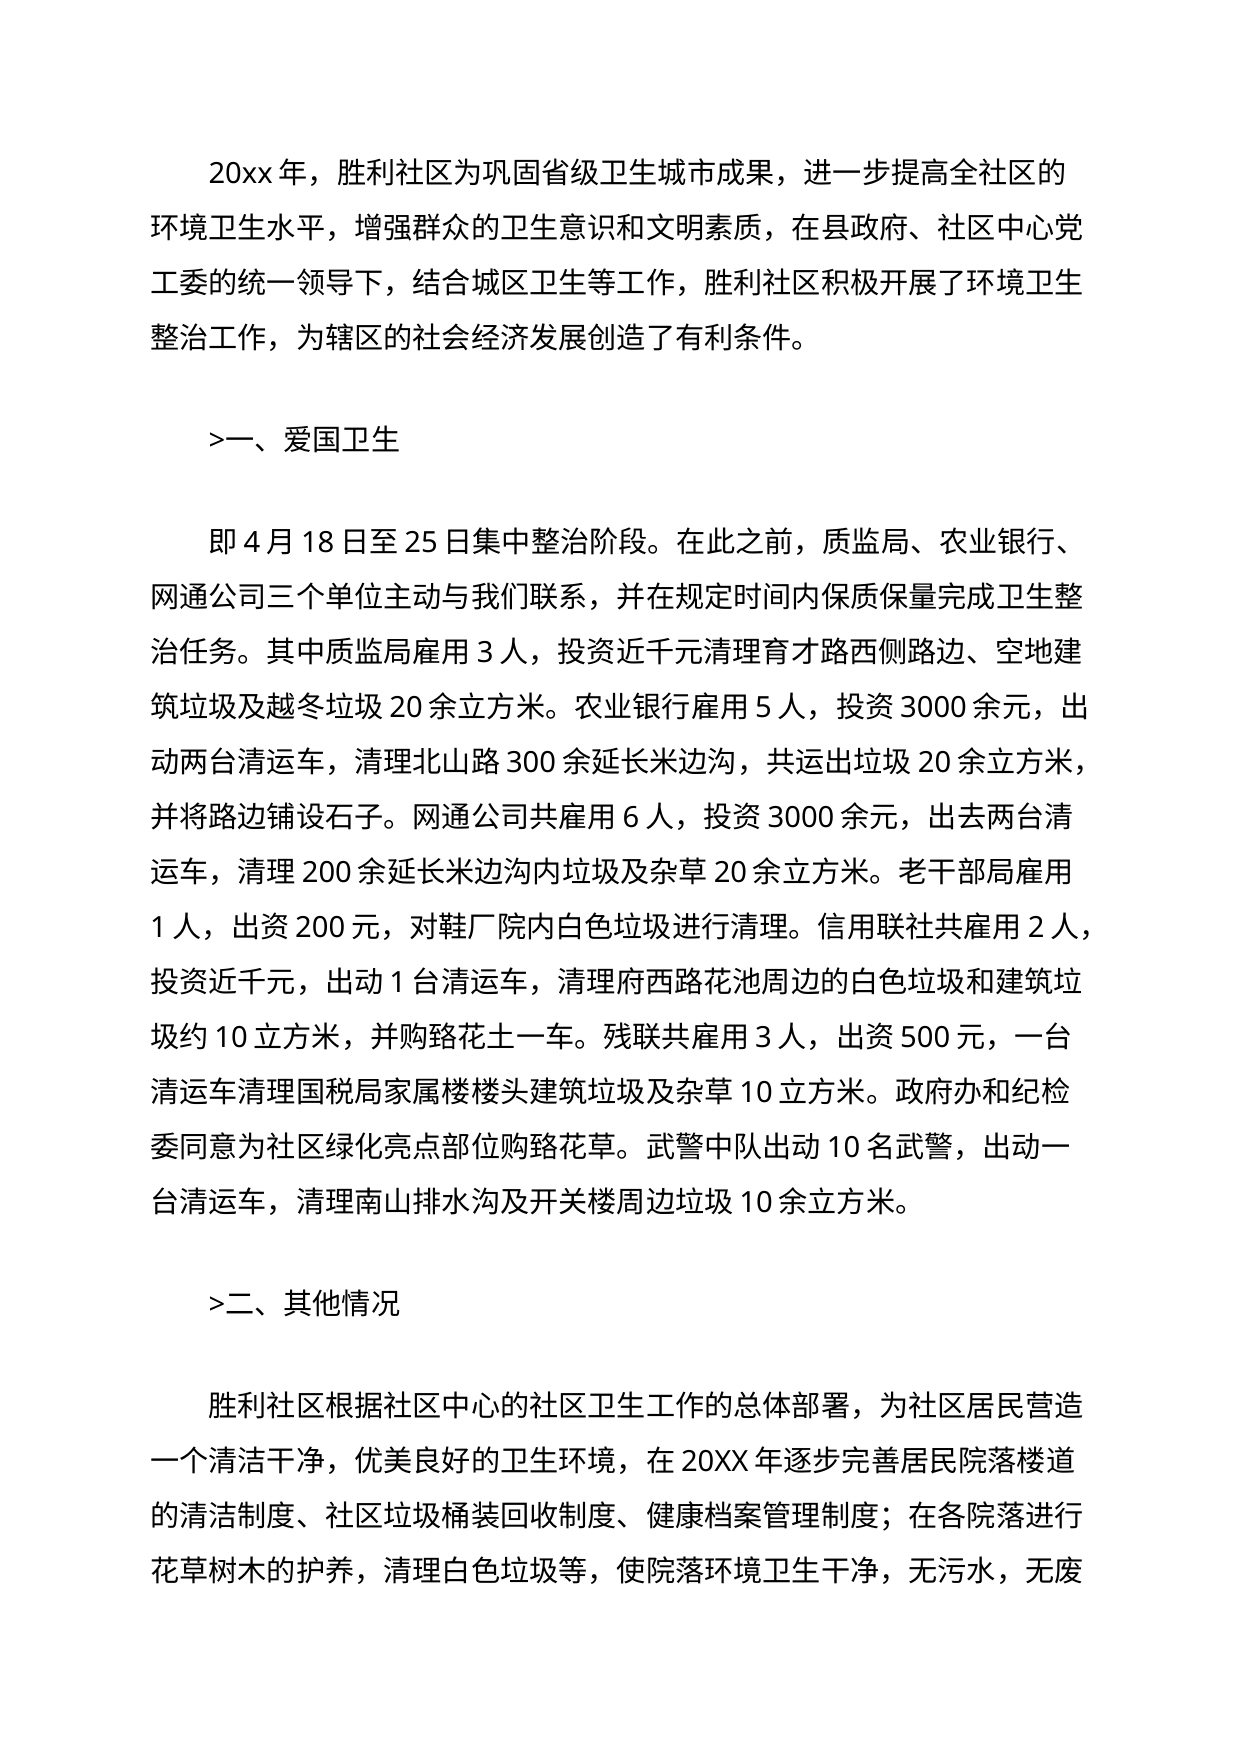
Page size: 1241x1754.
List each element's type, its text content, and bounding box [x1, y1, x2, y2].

text >二、其他情况 [150, 1280, 1090, 1323]
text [150, 1382, 1090, 1589]
text >一、爱国卫生 [150, 417, 1090, 459]
text 20xx年，胜利社区为巩固省级卫生城市成果，进一步提高全社区的环境卫生水平，增强群众的卫生意识和文明素质，在县政府、社区中心党工委的统一领导下，结合城区卫生等工作，胜利社区积极开展了环境卫生整治工作，为辖区的社会经济发展创造了有利条件。 [150, 150, 1090, 357]
text 即4月18日至25日集中整治阶段。在此之前，质监局、农业银行、网通公司三个单位主动与我们联系，并在规定时间内保质保量完成卫生整治任务。其中质监局雇用3人，投资近千元清理育才路西侧路边、空地建筑垃圾及越冬垃圾20余立方米。农业银行雇用5人，投资3000余元，出动两台清运车，清理北山路300余延长米边沟，共运出垃圾20余立方米，并将路边铺设石子。网通公司共雇用6人，投资3000余元，出去两台清运车，清理200余延长米边沟内垃圾及杂草20余立方米。老干部局雇用1人，出资200元，对鞋厂院内白色垃圾进行清理。信用联社共雇用2人，投资近千元，出动1台清运车，清理府西路花池周边的白色垃圾和建筑垃圾约10立方米，并购臵花土一车。残联共雇用3人，出资500元，一台清运车清理国税局家属楼楼头建筑垃圾及杂草10立方米。政府办和纪检委同意为社区绿化亮点部位购臵花草。武警中队出动10名武警，出动一台清运车，清理南山排水沟及开关楼周边垃圾10余立方米。 [150, 518, 1090, 1221]
